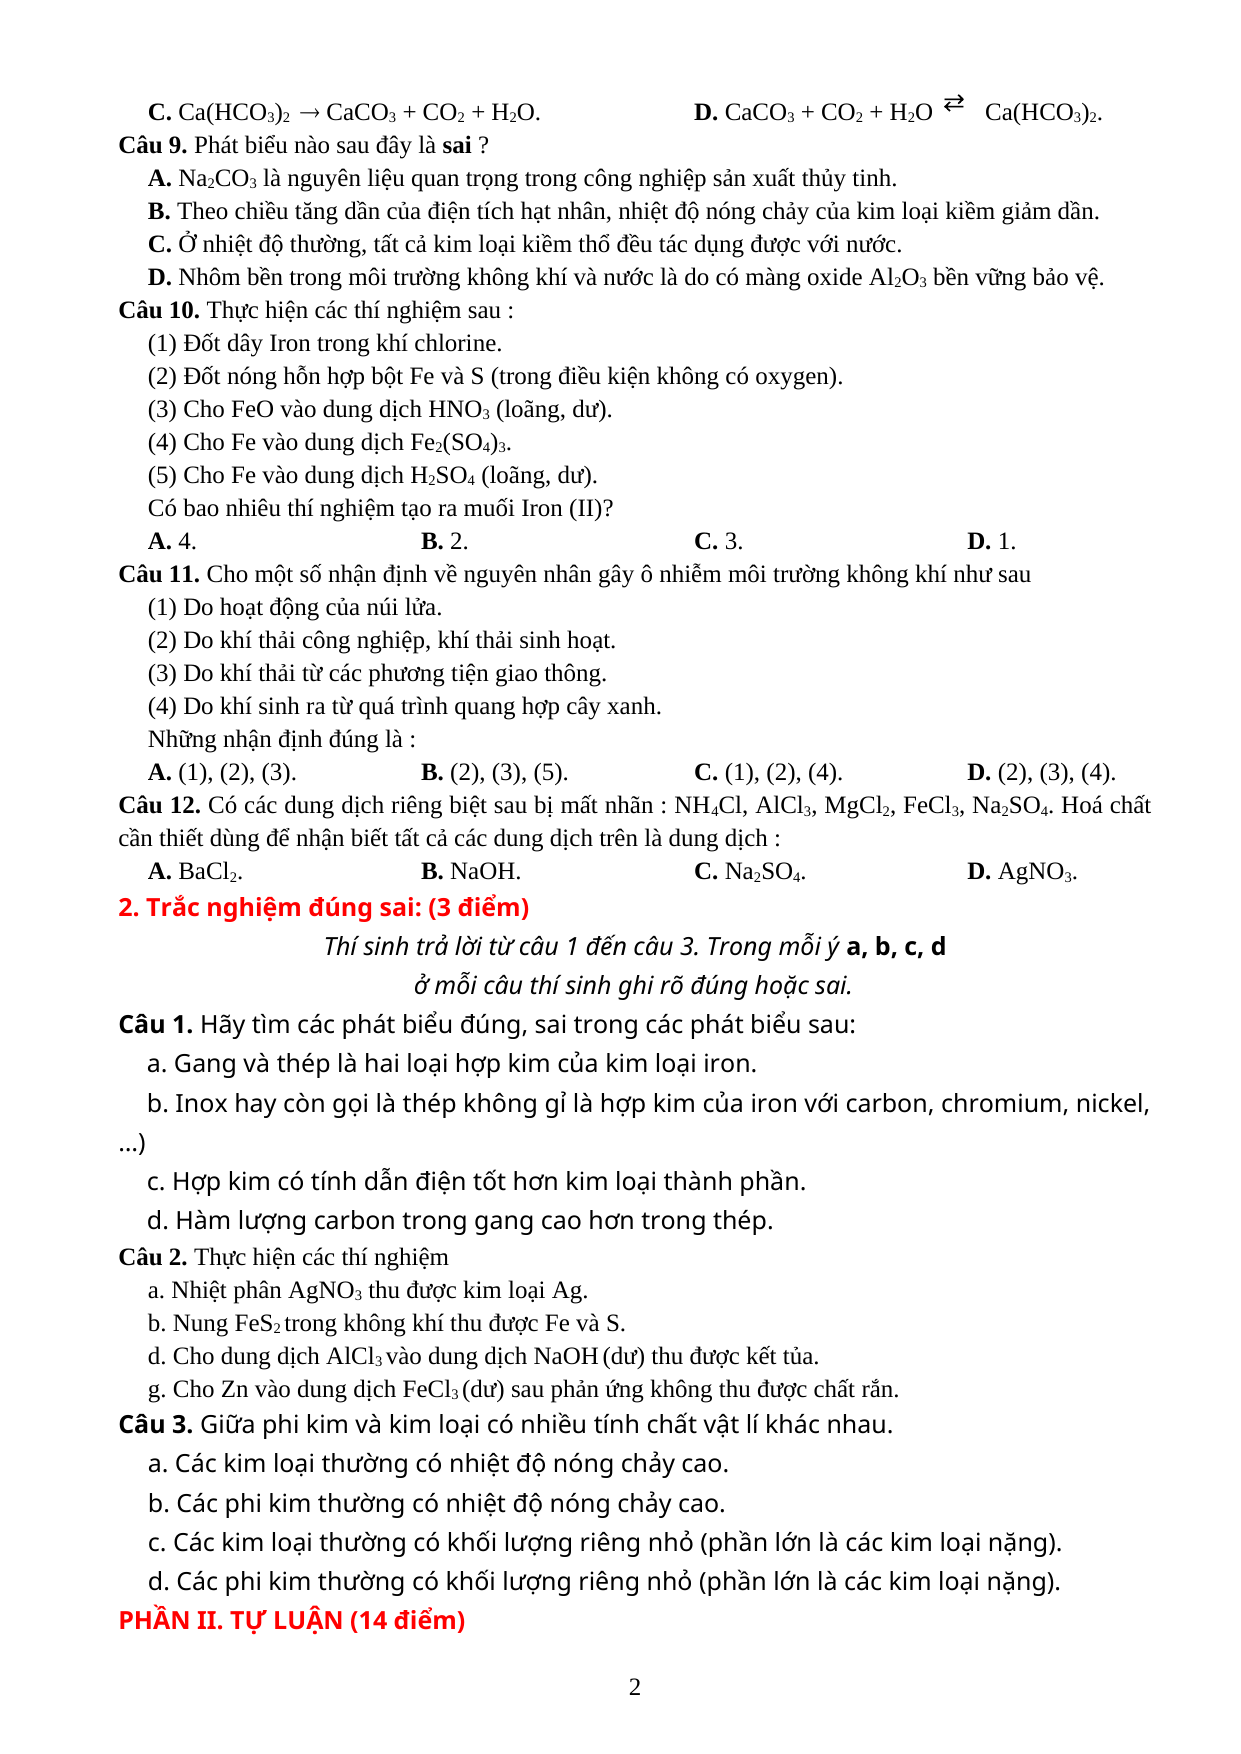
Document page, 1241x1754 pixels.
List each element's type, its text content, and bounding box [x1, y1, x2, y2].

text Câu 11. Cho một số nhận định về nguyên nhân gây ô nhiễm môi trường không khí như sau [118, 559, 1152, 588]
text a. Các kim loại thường có nhiệt độ nóng chảy cao. [118, 1446, 1152, 1480]
text d. Cho dung dịch AlCl3 vào dung dịch NaOH (dư) thu được kết tủa. [118, 1341, 1152, 1370]
text Câu 2. Thực hiện các thí nghiệm [118, 1242, 1152, 1271]
text a. Nhiệt phân AgNO3 thu được kim loại Ag. [118, 1275, 1152, 1304]
text A. (1), (2), (3). B. (2), (3), (5). C. (1), (2), (4). D. (2), (3), (4). [118, 757, 1152, 786]
text Có bao nhiêu thí nghiệm tạo ra muối Iron (II)? [118, 493, 1152, 522]
text b. Nung FeS2 trong không khí thu được Fe và S. [118, 1308, 1152, 1337]
text Câu 3. Giữa phi kim và kim loại có nhiều tính chất vật lí khác nhau. [118, 1407, 1152, 1441]
text A. BaCl2. B. NaOH. C. Na2SO4. D. AgNO3. [118, 856, 1152, 885]
text c. Hợp kim có tính dẫn điện tốt hơn kim loại thành phần. [118, 1163, 1152, 1198]
text B. Theo chiều tăng dần của điện tích hạt nhân, nhiệt độ nóng chảy của kim loại kiềm giảm dần. [118, 196, 1152, 225]
text D. Nhôm bền trong môi trường không khí và nước là do có màng oxide Al2O3 bền vững bảo vệ. [118, 262, 1152, 291]
text Câu 12. Có các dung dịch riêng biệt sau bị mất nhãn : NH4Cl, AlCl3, MgCl2, FeCl3, Na2SO4. Hoá chất cần thiết dùng để nhận biết tất cả các dung dịch trên là dung dịch : [118, 790, 1152, 852]
text d. Hàm lượng carbon trong gang cao hơn trong thép. [118, 1203, 1152, 1237]
text g. Cho Zn vào dung dịch FeCl3 (dư) sau phản ứng không thu được chất rắn. [118, 1374, 1152, 1403]
text Thí sinh trả lời từ câu 1 đến câu 3. Trong mỗi ý a, b, c, d [118, 928, 1152, 963]
text (3) Do khí thải từ các phương tiện giao thông. [118, 658, 1152, 687]
text A. Na2CO3 là nguyên liệu quan trọng trong công nghiệp sản xuất thủy tinh. [118, 163, 1152, 192]
text (2) Đốt nóng hỗn hợp bột Fe và S (trong điều kiện không có oxygen). [118, 361, 1152, 390]
text (4) Cho Fe vào dung dịch Fe2(SO4)3. [118, 427, 1152, 456]
text a. Gang và thép là hai loại hợp kim của kim loại iron. [118, 1046, 1152, 1080]
text Những nhận định đúng là : [118, 724, 1152, 753]
text C. Ở nhiệt độ thường, tất cả kim loại kiềm thổ đều tác dụng được với nước. [118, 229, 1152, 258]
text (1) Do hoạt động của núi lửa. [118, 592, 1152, 621]
text (1) Đốt dây Iron trong khí chlorine. [118, 328, 1152, 357]
text b. Các phi kim thường có nhiệt độ nóng chảy cao. [118, 1485, 1152, 1519]
text (5) Cho Fe vào dung dịch H2SO4 (loãng, dư). [118, 460, 1152, 489]
text PHẦN II. TỰ LUẬN (14 điểm) [118, 1603, 1152, 1637]
text (4) Do khí sinh ra từ quá trình quang hợp cây xanh. [118, 691, 1152, 720]
text (2) Do khí thải công nghiệp, khí thải sinh hoạt. [118, 625, 1152, 654]
text 2. Trắc nghiệm đúng sai: (3 điểm) [118, 889, 1152, 923]
text b. Inox hay còn gọi là thép không gỉ là hợp kim của iron với carbon, chromium, nickel,…) [118, 1085, 1152, 1158]
text Câu 1. Hãy tìm các phát biểu đúng, sai trong các phát biểu sau: [118, 1007, 1152, 1041]
text Câu 10. Thực hiện các thí nghiệm sau : [118, 295, 1152, 324]
text c. Các kim loại thường có khối lượng riêng nhỏ (phần lớn là các kim loại nặng). [118, 1524, 1152, 1558]
text Câu 9. Phát biểu nào sau đây là sai ? [118, 130, 1152, 159]
text C. Ca(HCO3)2 CaCO3 + CO2 + H2O. D. CaCO3 + CO2 + H2O Ca(HCO3)2. [118, 89, 1152, 126]
text A. 4. B. 2. C. 3. D. 1. [118, 526, 1152, 555]
text d. Các phi kim thường có khối lượng riêng nhỏ (phần lớn là các kim loại nặng). [118, 1564, 1152, 1598]
text (3) Cho FeO vào dung dịch HNO3 (loãng, dư). [118, 394, 1152, 423]
text ở mỗi câu thí sinh ghi rõ đúng hoặc sai. [118, 968, 1152, 1002]
